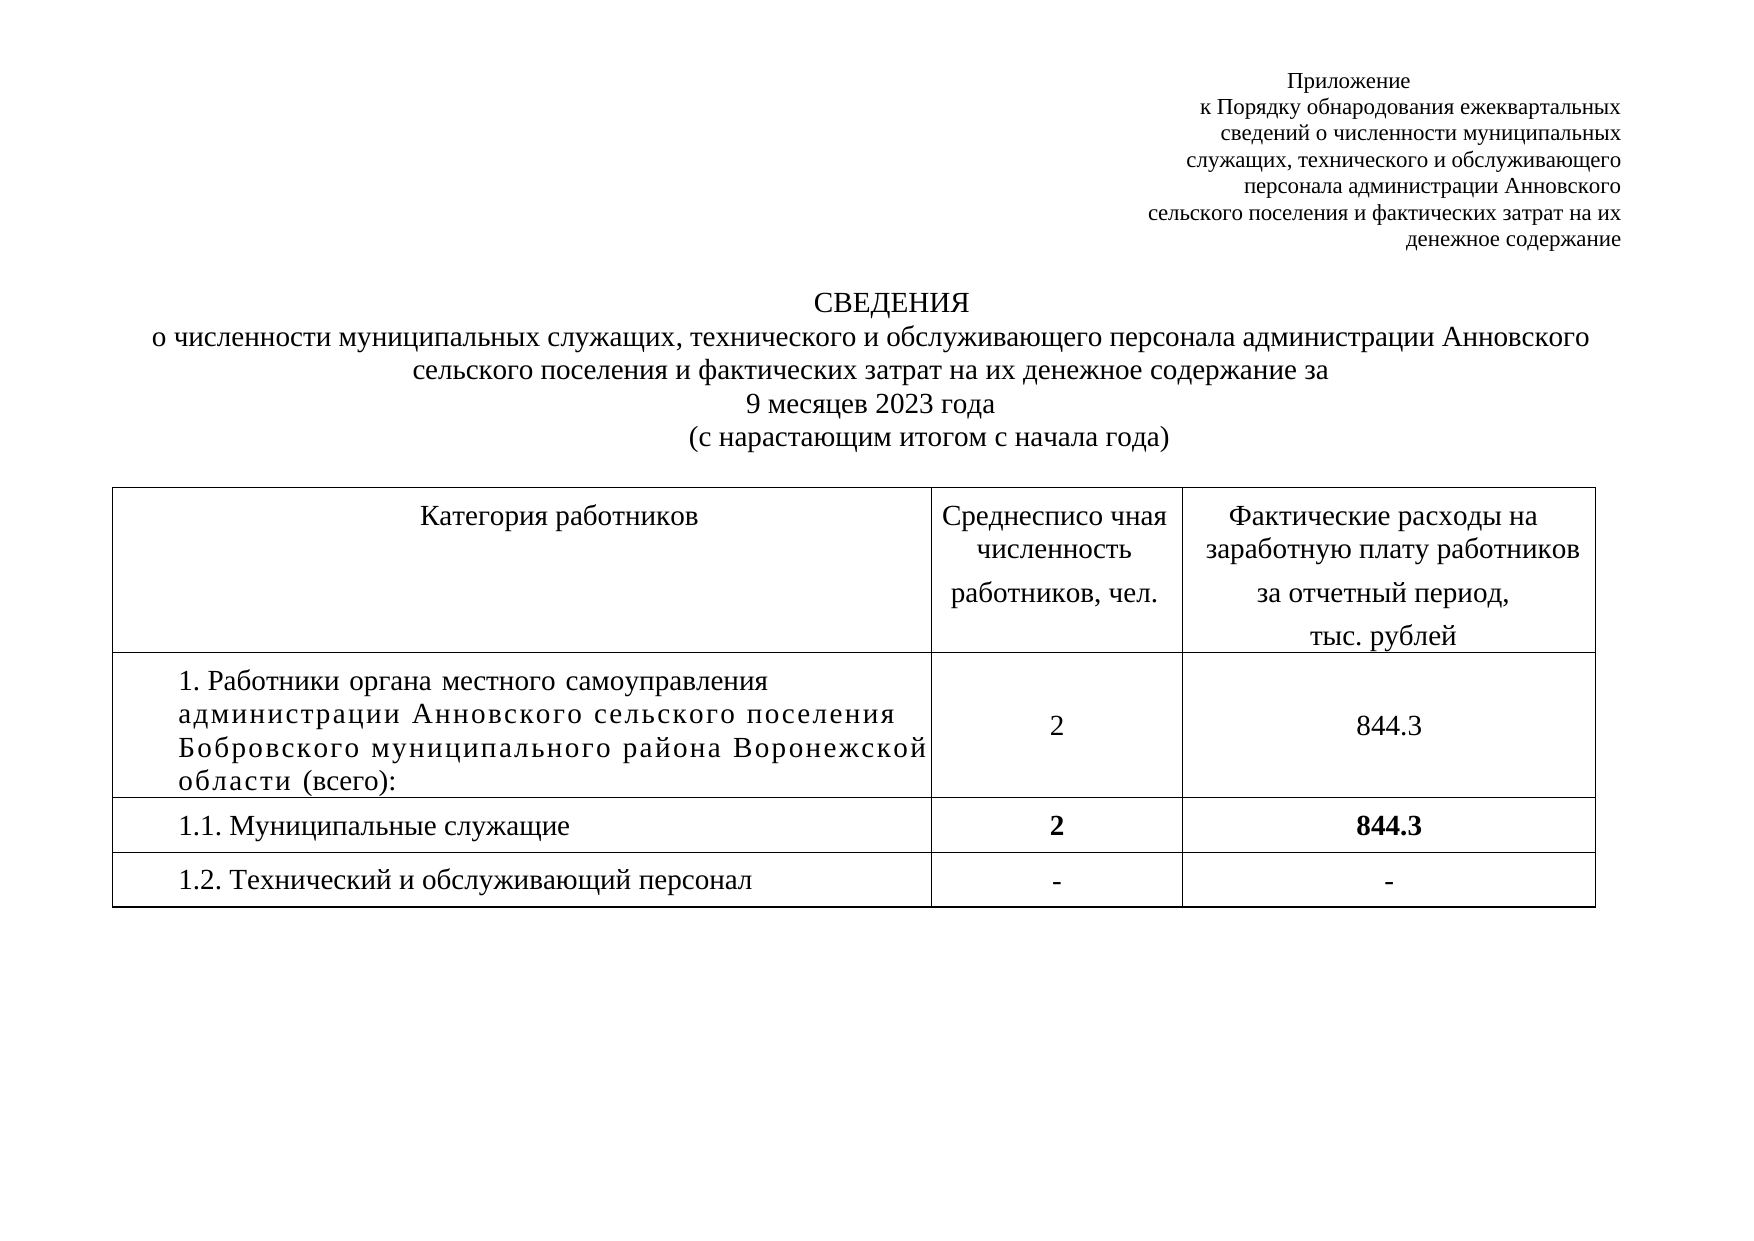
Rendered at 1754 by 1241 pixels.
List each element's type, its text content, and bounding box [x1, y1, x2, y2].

text сельского поселения и фактических затрат на их [871, 198, 1621, 225]
text сведений о численности муниципальных [871, 119, 1621, 146]
table_cell 1.2. Технический и обслуживающий персонал [113, 853, 931, 906]
table_header Среднесписо чная численность работников, чел. [932, 488, 1182, 652]
table_cell 1. Работники органа местного самоуправления администрации Анновского сельского поселения Бобровского муниципального района Воронежской области (всего): [113, 653, 931, 797]
text о численности муниципальных служащих, технического и обслуживающего персонала администрации Анновского сельского поселения и фактических затрат на их денежное содержание за [100, 319, 1641, 386]
text служащих, технического и обслуживающего [871, 146, 1621, 172]
text СВЕДЕНИЯ [162, 285, 1621, 319]
text персонала администрации Анновского [871, 172, 1621, 198]
table_cell 2 [932, 653, 1182, 797]
text к Порядку обнародования ежеквартальных [871, 93, 1621, 119]
text 9 месяцев 2023 года [100, 386, 1641, 419]
table_cell 844.3 [1183, 653, 1595, 797]
text (с нарастающим итогом с начала года) [181, 419, 1677, 453]
table_cell 1.1. Муниципальные служащие [113, 798, 931, 852]
table_header Фактические расходы на заработную плату работников за отчетный период, тыс. рублей [1183, 488, 1595, 652]
text Приложение [871, 67, 1621, 93]
table_cell 2 [932, 798, 1182, 852]
table_cell 844.3 [1183, 798, 1595, 852]
table_header Категория работников [113, 488, 931, 652]
table_cell - [1183, 853, 1595, 906]
table_cell - [932, 853, 1182, 906]
text денежное содержание [871, 225, 1621, 251]
